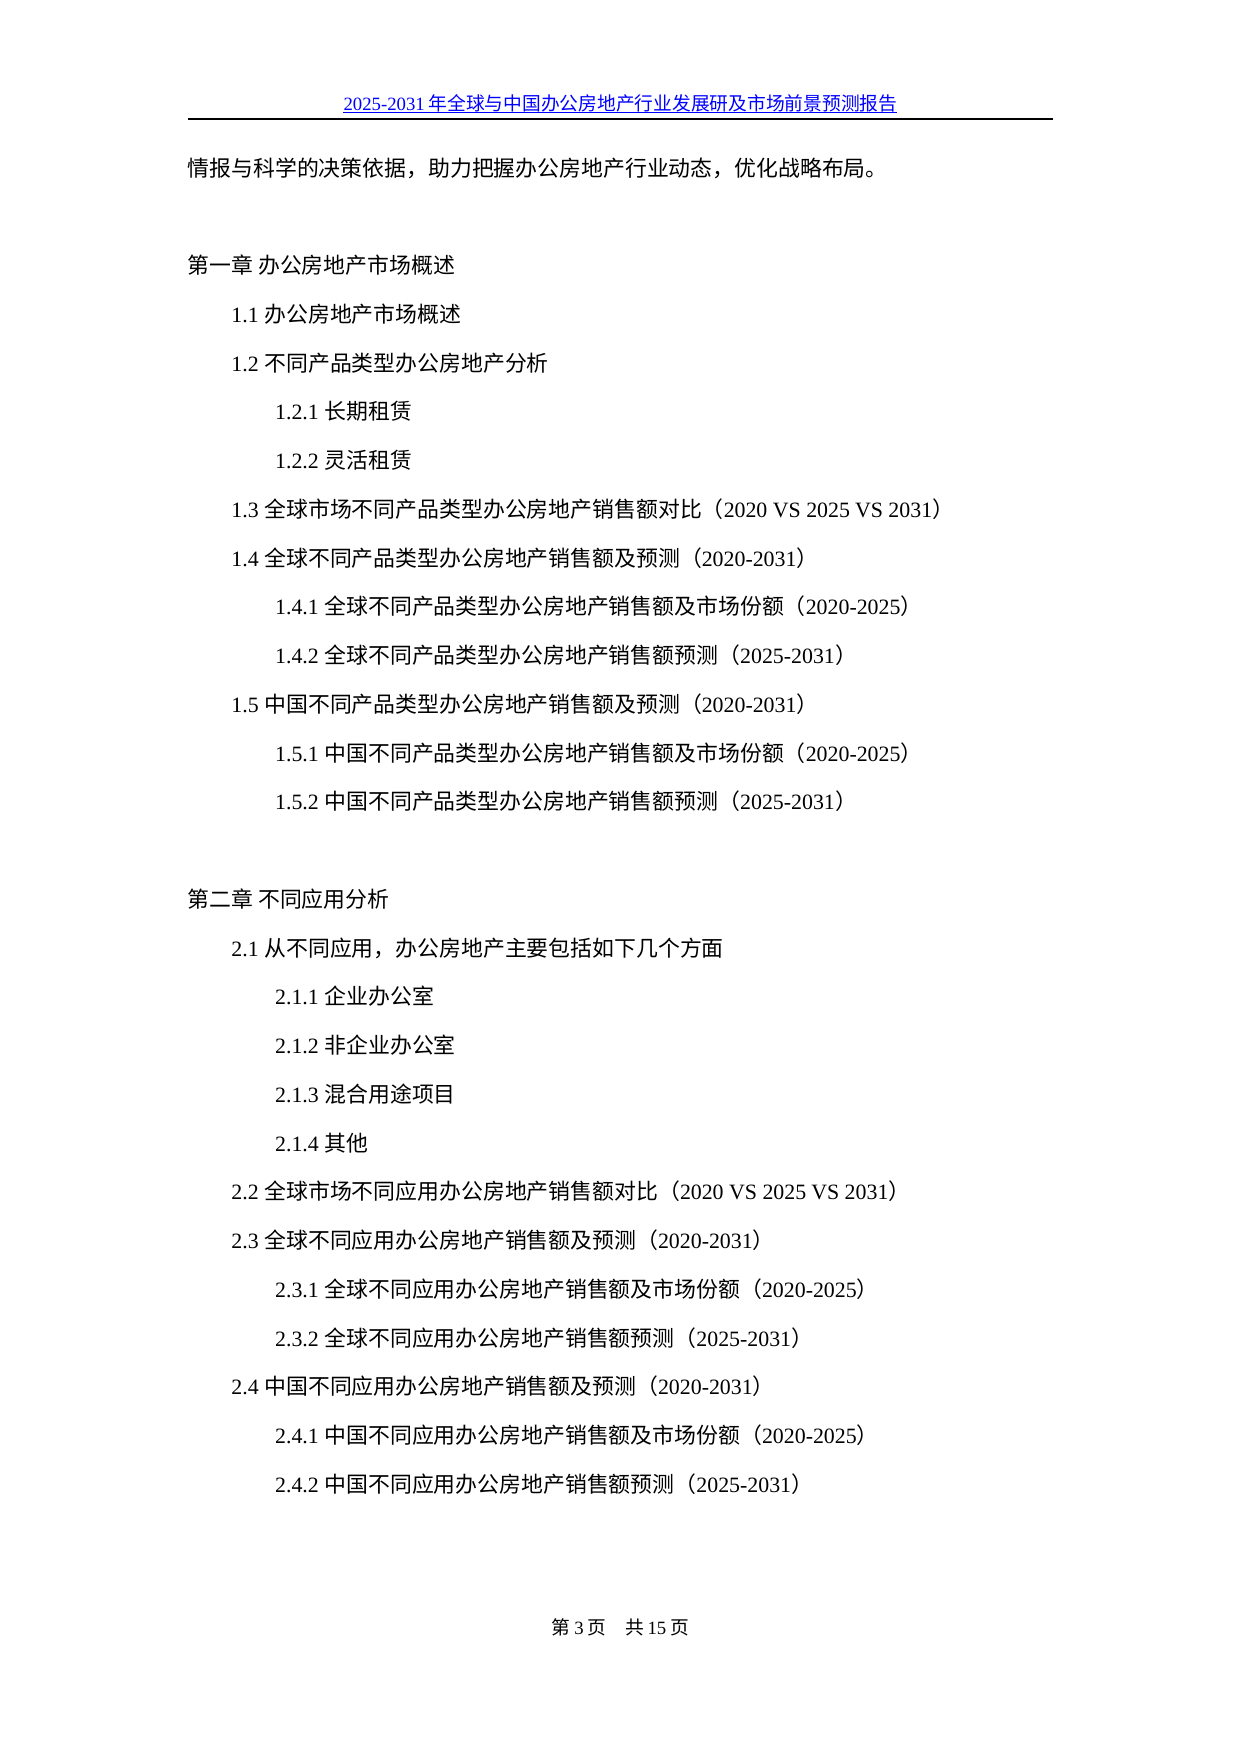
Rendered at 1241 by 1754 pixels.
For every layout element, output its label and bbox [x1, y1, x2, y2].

text [187, 150, 1053, 1499]
